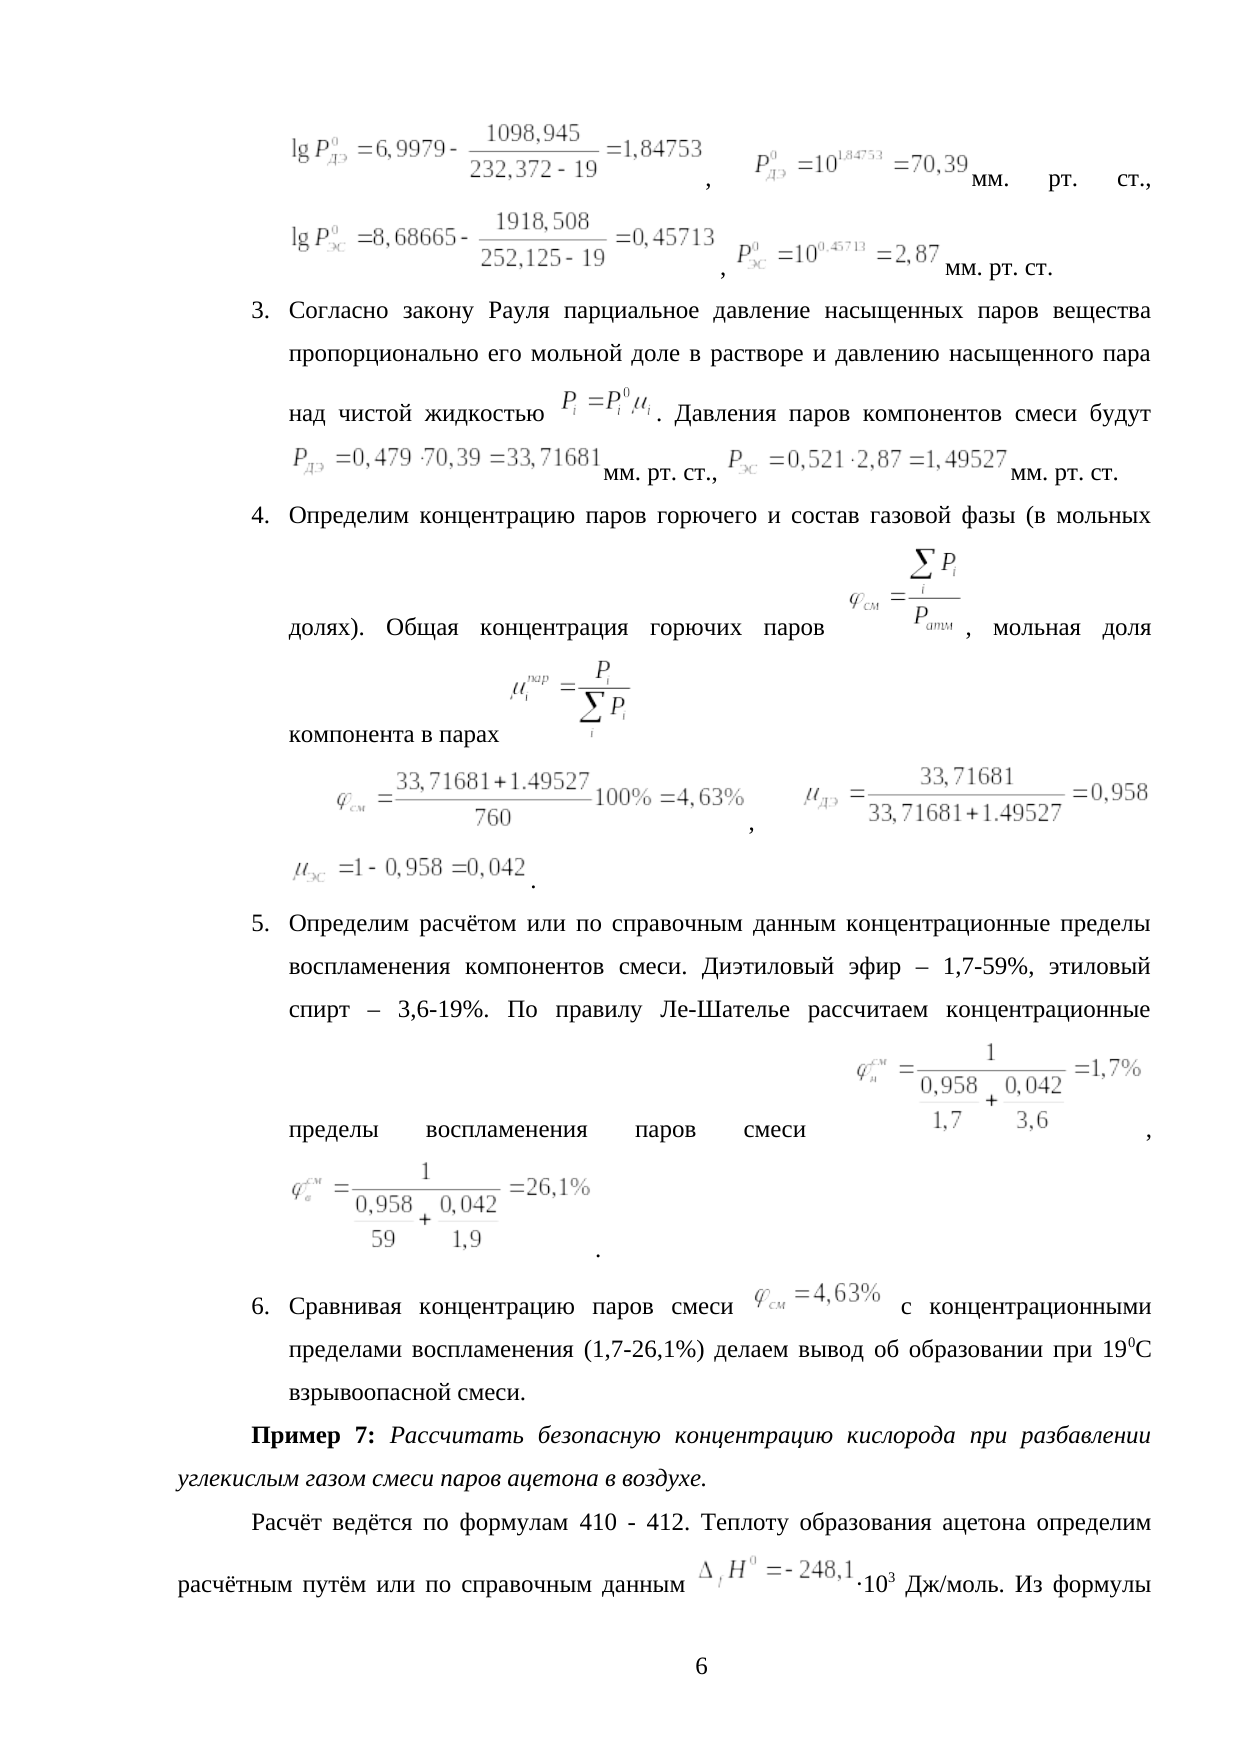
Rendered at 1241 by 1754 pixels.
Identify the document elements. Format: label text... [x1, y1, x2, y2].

text Пример 7: Рассчитать безопасную концентрацию кислорода при разбавлении углекислым газом смеси паров ацетона в воздухе. [177, 1420, 1152, 1492]
list , . [288, 762, 1152, 893]
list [251, 118, 1152, 281]
list Определим концентрацию паров горючего и состав газовой фазы (в мольных долях). Общая концентрация горючих паров , мольная доля компонента в парах [251, 500, 1152, 748]
list Согласно закону Рауля парциальное давление насыщенных паров вещества пропорционально его мольной доле в растворе и давлению насыщенного пара над чистой жидкостью . Давления паров компонентов смеси будут мм. рт. ст., мм. рт. ст. [251, 295, 1152, 486]
list Сравнивая концентрацию паров смеси с концентрационными пределами воспламенения (1,7-26,1%) делаем вывод об образовании при 190С взрывоопасной смеси. [251, 1277, 1152, 1406]
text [177, 1507, 1152, 1598]
list Определим расчётом или по справочным данным концентрационные пределы воспламенения компонентов смеси. Диэтиловый эфир – 1,7-59%, этиловый спирт – 3,6-19%. По правилу Ле-Шателье рассчитаем концентрационные пределы воспламенения паров смеси , . [251, 908, 1152, 1262]
